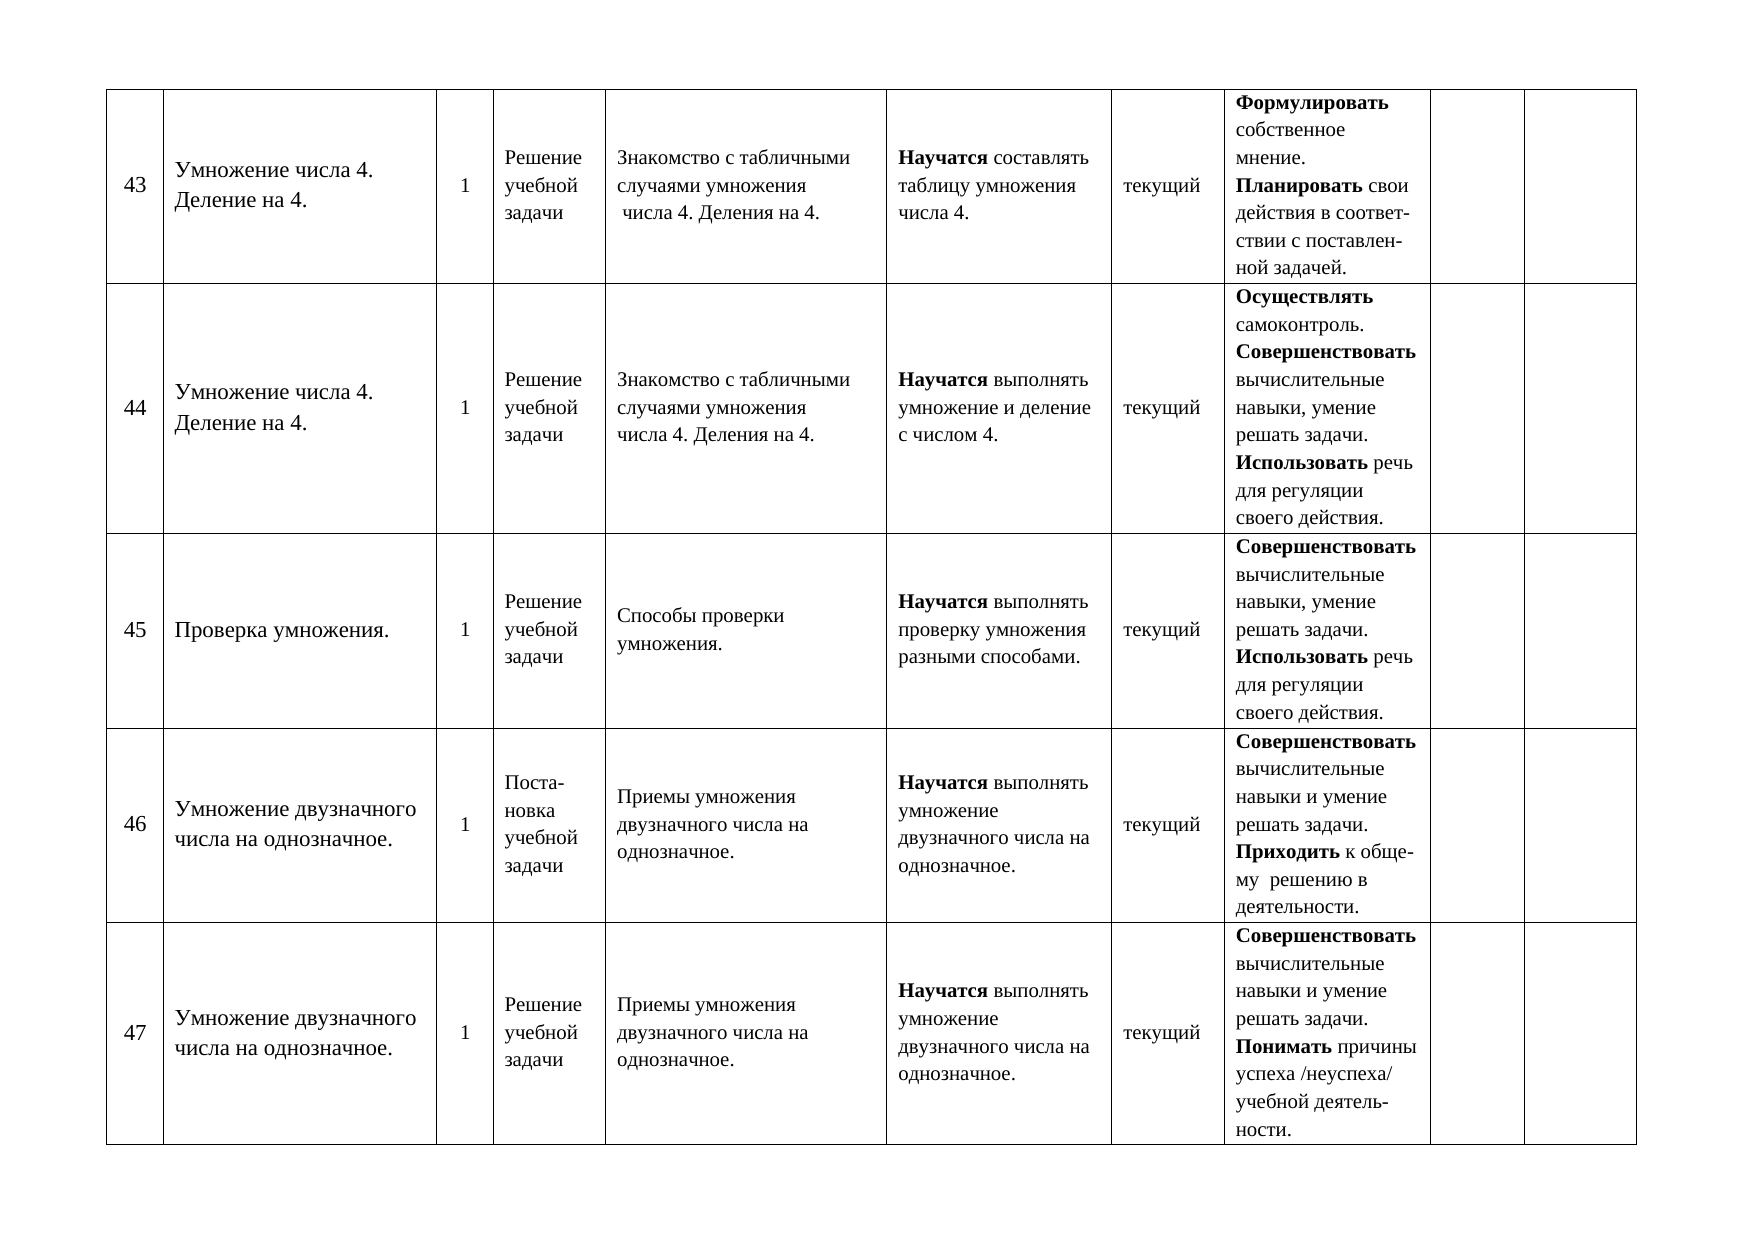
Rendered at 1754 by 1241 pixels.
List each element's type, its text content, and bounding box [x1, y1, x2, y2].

table_cell текущий [1112, 284, 1224, 533]
table_cell Способы проверки умножения. [606, 534, 886, 728]
table_cell текущий [1112, 923, 1224, 1144]
table_cell Знакомство с табличными случаями умножения числа 4. Деления на 4. [606, 90, 886, 283]
table_cell Совершенствовать вычислительные навыки и умение решать задачи. Понимать причины успеха /неуспеха/ учебной деятель-ности. [1225, 923, 1430, 1144]
table_cell Проверка умножения. [164, 534, 436, 728]
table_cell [494, 90, 605, 283]
table_cell [1525, 90, 1636, 283]
table_cell Умножение числа 4. Деление на 4. [164, 90, 436, 283]
table_cell Научатся составлять таблицу умножения числа 4. [887, 90, 1111, 283]
table_cell 43 [107, 90, 163, 283]
table_cell [1431, 923, 1524, 1144]
table_cell Научатся выполнять умножение и деление с числом 4. [887, 284, 1111, 533]
table_cell 47 [107, 923, 163, 1144]
table_cell [1431, 284, 1524, 533]
table_cell Знакомство с табличными случаями умножения числа 4. Деления на 4. [606, 284, 886, 533]
table_cell [1525, 923, 1636, 1144]
table_cell Формулировать собственное мнение. Планировать свои действия в соответ-ствии с поставлен-ной задачей. [1225, 90, 1430, 283]
table_cell Умножение двузначного числа на однозначное. [164, 923, 436, 1144]
table_cell 1 [437, 284, 493, 533]
table_cell Совершенствовать вычислительные навыки, умение решать задачи. Использовать речь для регуляции своего действия. [1225, 534, 1430, 728]
table_cell [1431, 729, 1524, 922]
table_cell [1431, 90, 1524, 283]
table_cell Совершенствовать вычислительные навыки и умение решать задачи. Приходить к обще-му решению в деятельности. [1225, 729, 1430, 922]
table_cell текущий [1112, 534, 1224, 728]
table_cell Приемы умножения двузначного числа на однозначное. [606, 923, 886, 1144]
table_cell Умножение числа 4. Деление на 4. [164, 284, 436, 533]
table_cell Решение учебной задачи [494, 923, 605, 1144]
table_cell 44 [107, 284, 163, 533]
table_cell текущий [1112, 90, 1224, 283]
table_cell [1525, 284, 1636, 533]
table_cell 1 [437, 534, 493, 728]
table_cell Научатся выполнять умножение двузначного числа на однозначное. [887, 923, 1111, 1144]
table_cell [1525, 729, 1636, 922]
table_cell Умножение двузначного числа на однозначное. [164, 729, 436, 922]
table_cell 1 [437, 923, 493, 1144]
table_cell Приемы умножения двузначного числа на однозначное. [606, 729, 886, 922]
table_cell Решение учебной задачи [494, 284, 605, 533]
table_cell Научатся выполнять умножение двузначного числа на однозначное. [887, 729, 1111, 922]
table_cell 1 [437, 90, 493, 283]
table_cell [1431, 534, 1524, 728]
table_cell 45 [107, 534, 163, 728]
table_cell текущий [1112, 729, 1224, 922]
table_cell Решение учебной задачи [494, 534, 605, 728]
table_cell Поста-новка учебной задачи [494, 729, 605, 922]
table_cell 1 [437, 729, 493, 922]
table_cell Научатся выполнять проверку умножения разными способами. [887, 534, 1111, 728]
table_cell [1525, 534, 1636, 728]
table_cell Осуществлять самоконтроль. Совершенствовать вычислительные навыки, умение решать задачи. Использовать речь для регуляции своего действия. [1225, 284, 1430, 533]
table_cell 46 [107, 729, 163, 922]
